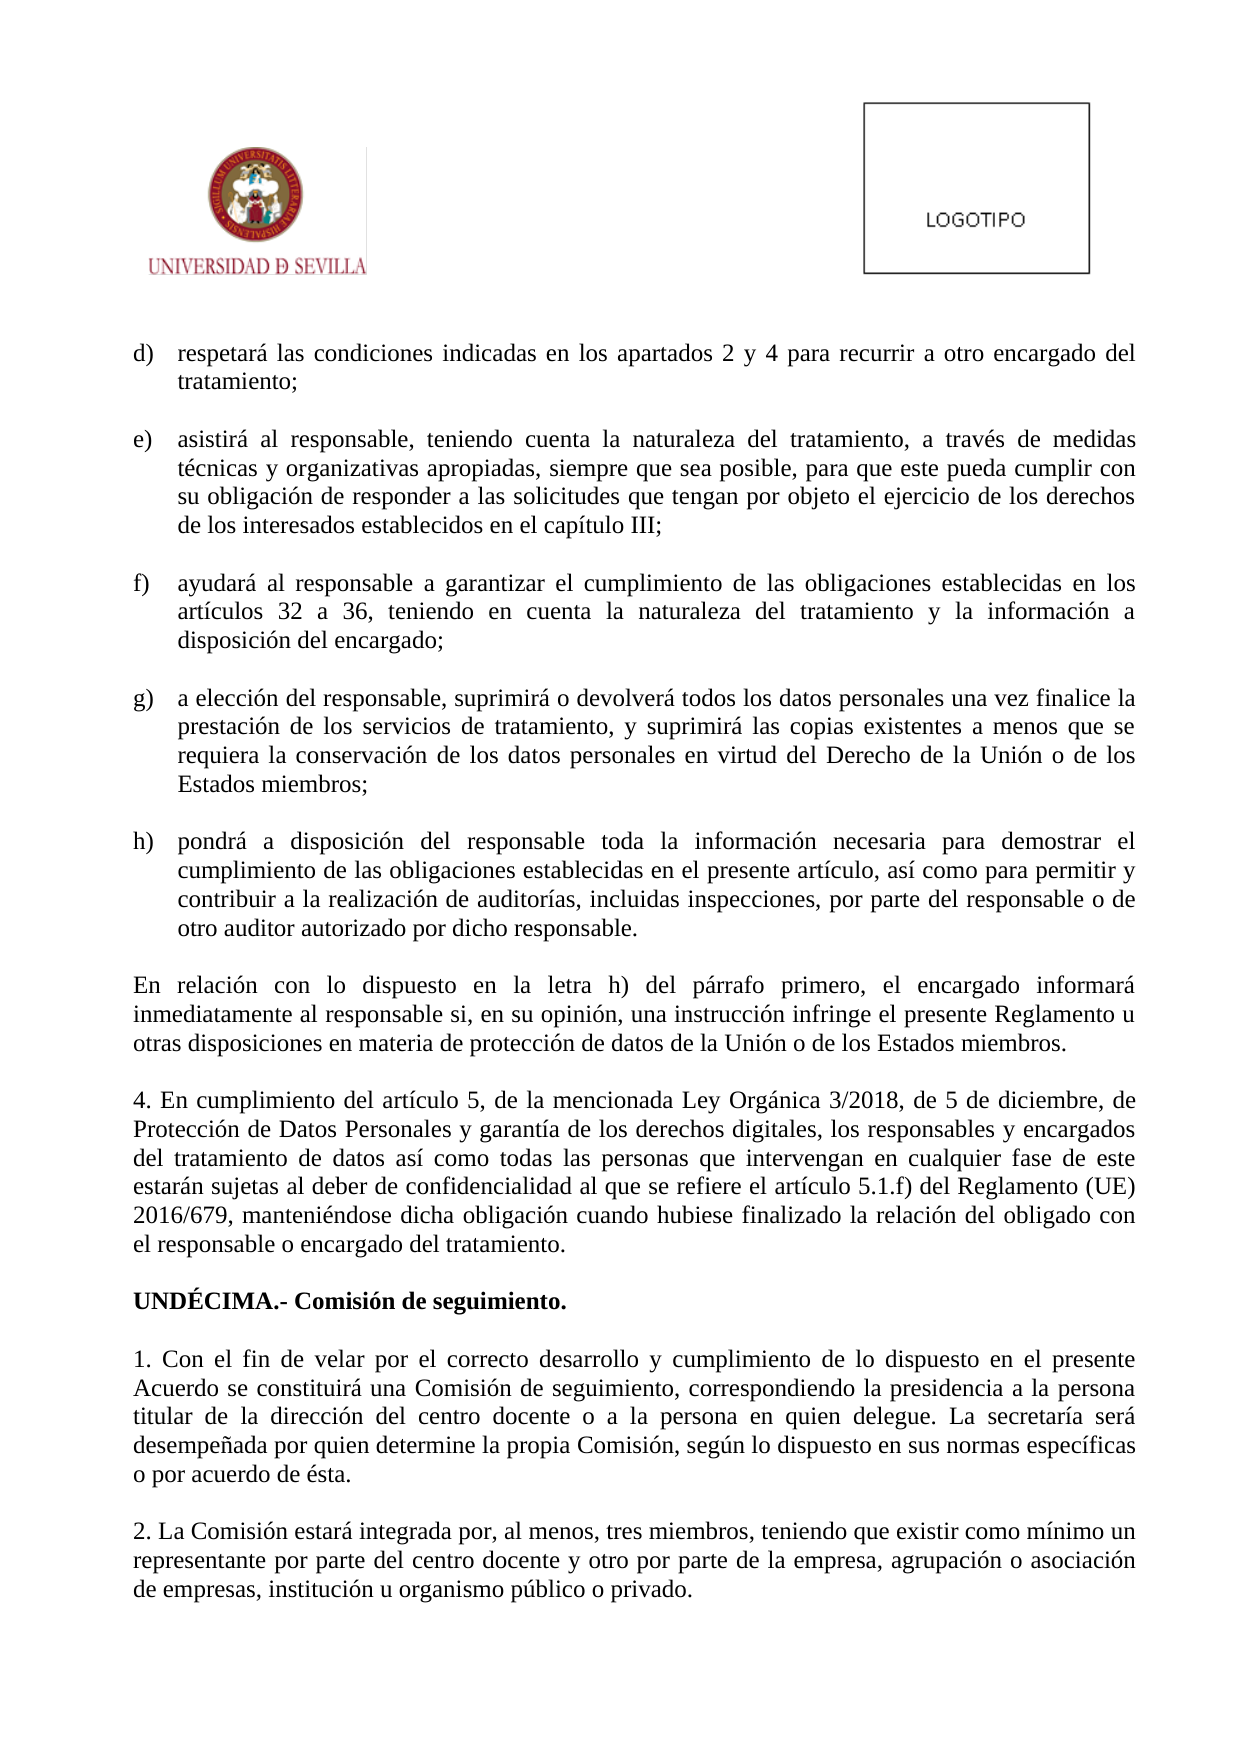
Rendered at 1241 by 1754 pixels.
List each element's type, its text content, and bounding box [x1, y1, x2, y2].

text 2. La Comisión estará integrada por, al menos, tres miembros, teniendo que existir como mínimo un representante por parte del centro docente y otro por parte de la empresa, agrupación o asociación de empresas, institución u organismo público o privado. [133, 1516, 1137, 1603]
text UNDÉCIMA.- Comisión de seguimiento. [133, 1286, 1137, 1315]
text 4. En cumplimiento del artículo 5, de la mencionada Ley Orgánica 3/2018, de 5 de diciembre, de Protección de Datos Personales y garantía de los derechos digitales, los responsables y encargados del tratamiento de datos así como todas las personas que intervengan en cualquier fase de este estarán sujetas al deber de confidencialidad al que se refiere el artículo 5.1.f) del Reglamento (UE) 2016/679, manteniéndose dicha obligación cuando hubiese finalizado la relación del obligado con el responsable o encargado del tratamiento. [133, 1085, 1137, 1258]
text 1. Con el fin de velar por el correcto desarrollo y cumplimiento de lo dispuesto en el presente Acuerdo se constituirá una Comisión de seguimiento, correspondiendo la presidencia a la persona titular de la dirección del centro docente o a la persona en quien delegue. La secretaría será desempeñada por quien determine la propia Comisión, según lo dispuesto en sus normas específicas o por acuerdo de ésta. [133, 1344, 1137, 1488]
text f) ayudará al responsable a garantizar el cumplimiento de las obligaciones establecidas en los artículos 32 a 36, teniendo en cuenta la naturaleza del tratamiento y la información a disposición del encargado; [133, 568, 1137, 654]
picture [148, 147, 368, 276]
text d) respetará las condiciones indicadas en los apartados 2 y 4 para recurrir a otro encargado del tratamiento; [133, 338, 1137, 395]
picture [862, 101, 1092, 276]
text En relación con lo dispuesto en la letra h) del párrafo primero, el encargado informará inmediatamente al responsable si, en su opinión, una instrucción infringe el presente Reglamento u otras disposiciones en materia de protección de datos de la Unión o de los Estados miembros. [133, 970, 1137, 1056]
text g) a elección del responsable, suprimirá o devolverá todos los datos personales una vez finalice la prestación de los servicios de tratamiento, y suprimirá las copias existentes a menos que se requiera la conservación de los datos personales en virtud del Derecho de la Unión o de los Estados miembros; [133, 683, 1137, 798]
text e) asistirá al responsable, teniendo cuenta la naturaleza del tratamiento, a través de medidas técnicas y organizativas apropiadas, siempre que sea posible, para que este pueda cumplir con su obligación de responder a las solicitudes que tengan por objeto el ejercicio de los derechos de los interesados establecidos en el capítulo III; [133, 424, 1137, 539]
text h) pondrá a disposición del responsable toda la información necesaria para demostrar el cumplimiento de las obligaciones establecidas en el presente artículo, así como para permitir y contribuir a la realización de auditorías, incluidas inspecciones, por parte del responsable o de otro auditor autorizado por dicho responsable. [133, 826, 1137, 941]
